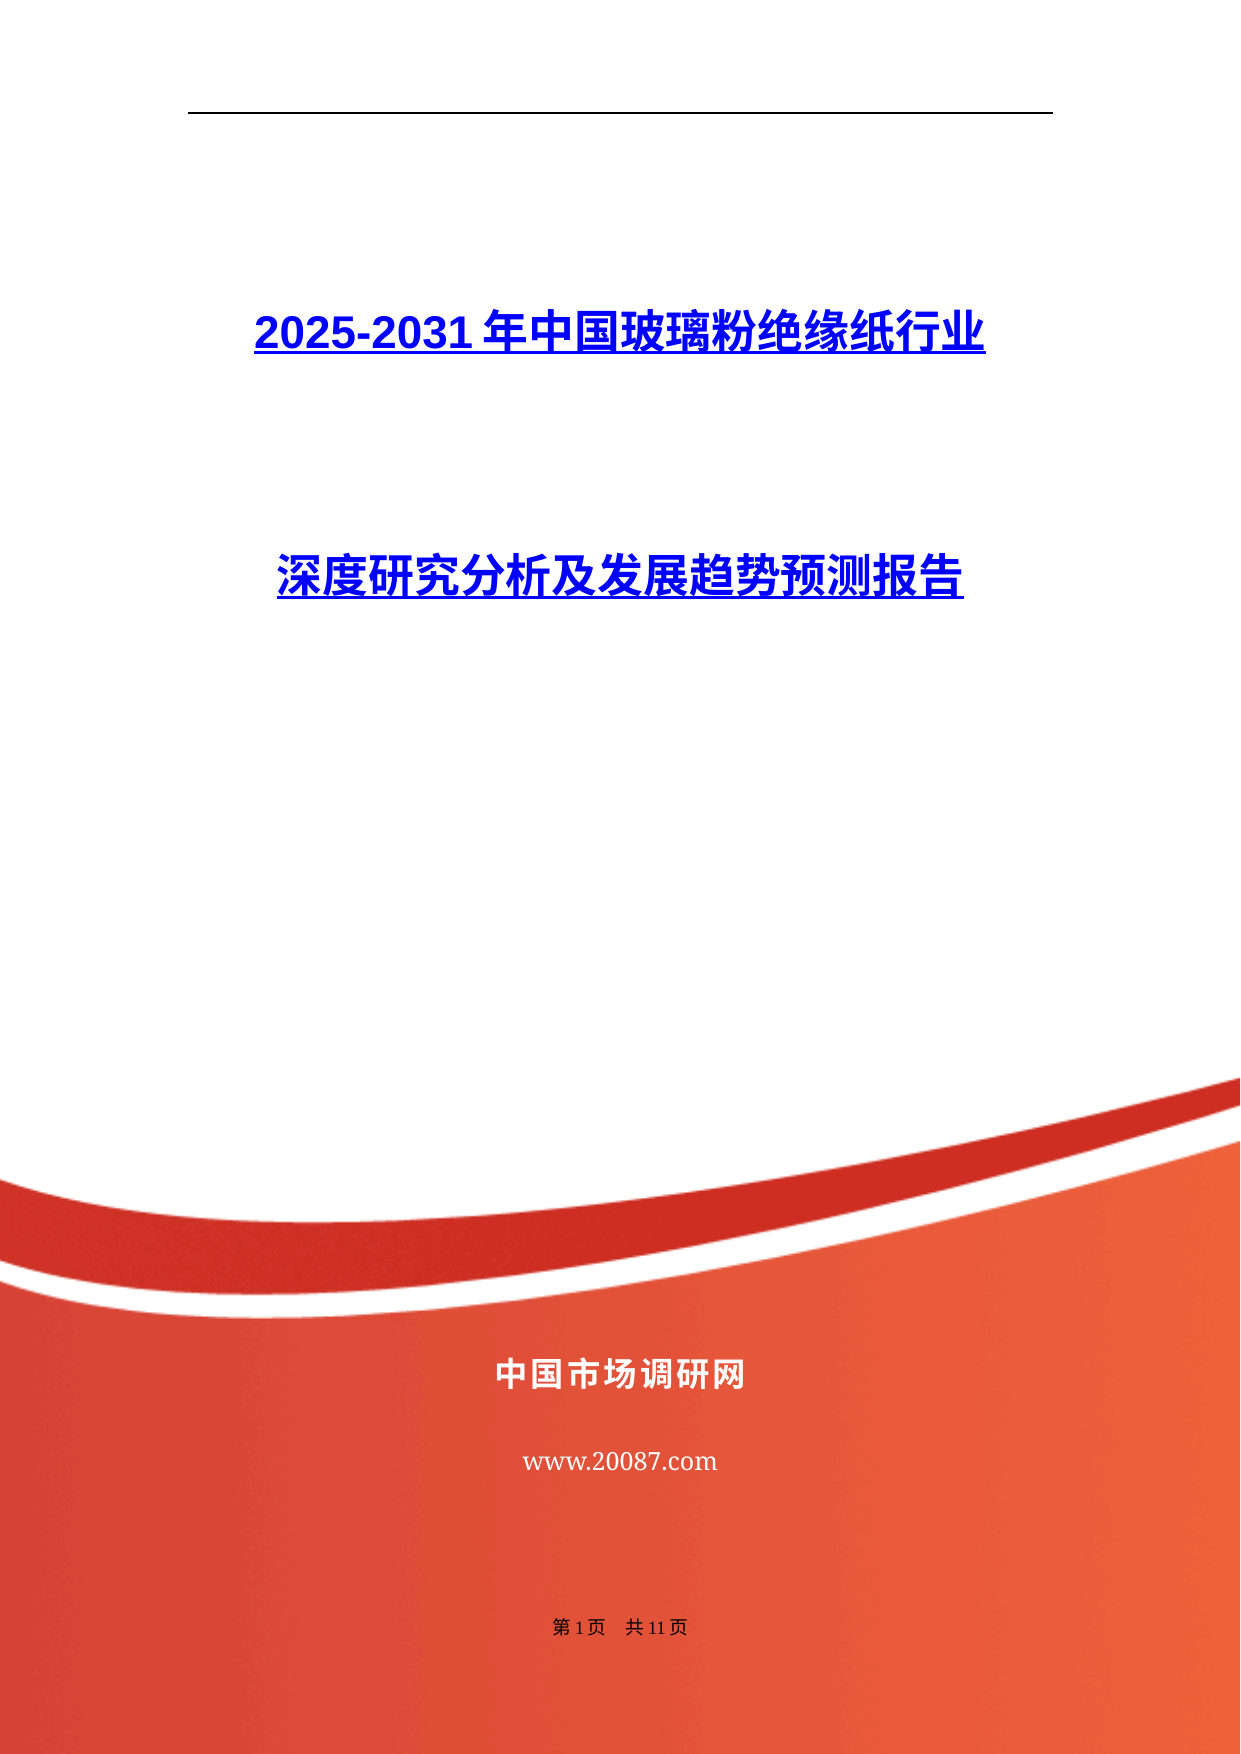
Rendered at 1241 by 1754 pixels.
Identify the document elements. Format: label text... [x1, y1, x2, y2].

table_header 2025-2031年中国玻璃粉绝缘纸行业深度研究分析及发展趋势预测报告 [188, 207, 1053, 773]
picture [0, 1006, 1241, 1754]
subtitle 中国市场调研网 [187, 1339, 1053, 1404]
text www.20087.com [187, 1428, 1053, 1493]
